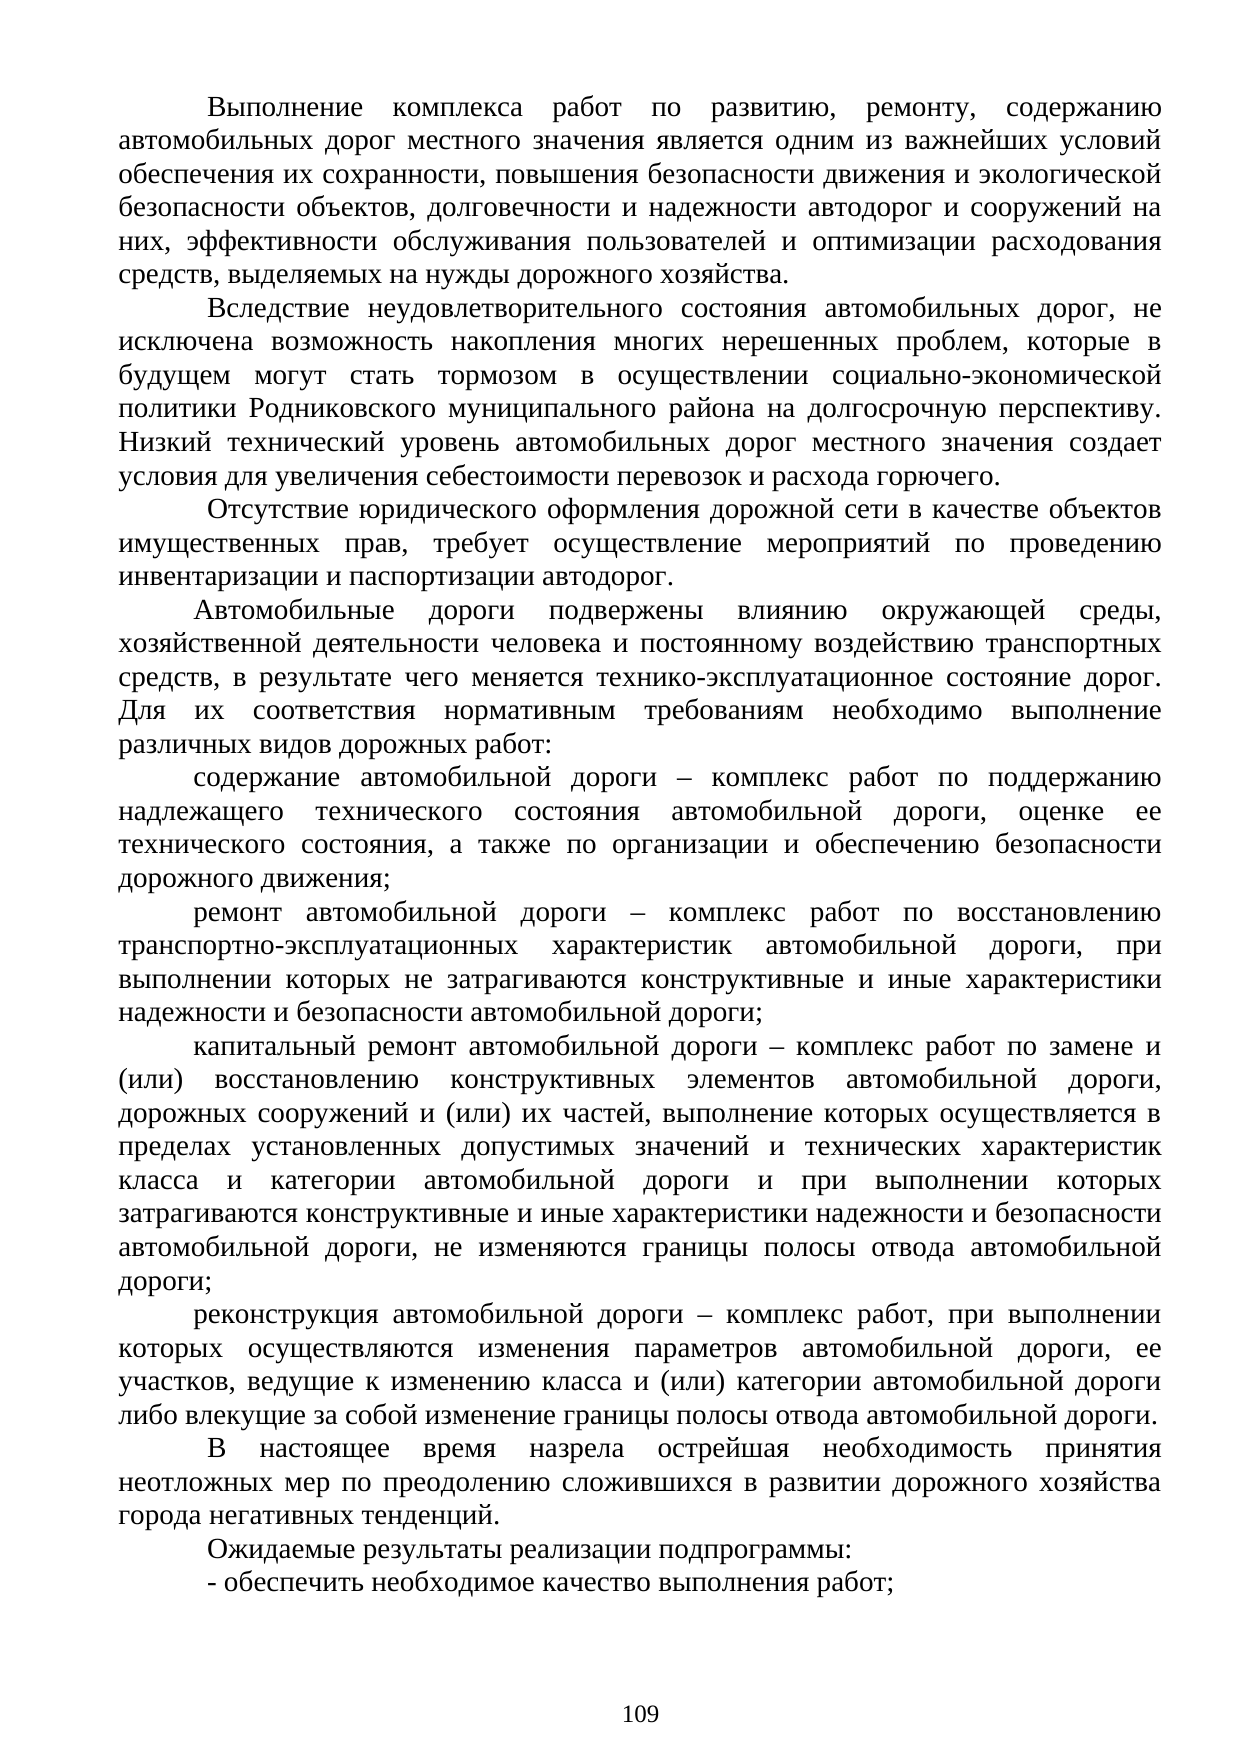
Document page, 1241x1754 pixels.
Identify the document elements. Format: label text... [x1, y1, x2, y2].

text Отсутствие юридического оформления дорожной сети в качестве объектов имущественных прав, требует осуществление мероприятий по проведению инвентаризации и паспортизации автодорог. [118, 491, 1162, 592]
text - обеспечить необходимое качество выполнения работ; [118, 1564, 1162, 1598]
text Вследствие неудовлетворительного состояния автомобильных дорог, не исключена возможность накопления многих нерешенных проблем, которые в будущем могут стать тормозом в осуществлении социально-экономической политики Родниковского муниципального района на долгосрочную перспективу. Низкий технический уровень автомобильных дорог местного значения создает условия для увеличения себестоимости перевозок и расхода горючего. [118, 290, 1162, 491]
text Ожидаемые результаты реализации подпрограммы: [118, 1531, 1162, 1564]
text В настоящее время назрела острейшая необходимость принятия неотложных мер по преодолению сложившихся в развитии дорожного хозяйства города негативных тенденций. [118, 1430, 1162, 1531]
text реконструкция автомобильной дороги – комплекс работ, при выполнении которых осуществляются изменения параметров автомобильной дороги, ее участков, ведущие к изменению класса и (или) категории автомобильной дороги либо влекущие за собой изменение границы полосы отвода автомобильной дороги. [118, 1296, 1162, 1430]
text капитальный ремонт автомобильной дороги – комплекс работ по замене и (или) восстановлению конструктивных элементов автомобильной дороги, дорожных сооружений и (или) их частей, выполнение которых осуществляется в пределах установленных допустимых значений и технических характеристик класса и категории автомобильной дороги и при выполнении которых затрагиваются конструктивные и иные характеристики надежности и безопасности автомобильной дороги, не изменяются границы полосы отвода автомобильной дороги; [118, 1028, 1162, 1296]
text Выполнение комплекса работ по развитию, ремонту, содержанию автомобильных дорог местного значения является одним из важнейших условий обеспечения их сохранности, повышения безопасности движения и экологической безопасности объектов, долговечности и надежности автодорог и сооружений на них, эффективности обслуживания пользователей и оптимизации расходования средств, выделяемых на нужды дорожного хозяйства. [118, 89, 1162, 290]
text ремонт автомобильной дороги – комплекс работ по восстановлению транспортно-эксплуатационных характеристик автомобильной дороги, при выполнении которых не затрагиваются конструктивные и иные характеристики надежности и безопасности автомобильной дороги; [118, 894, 1162, 1028]
text содержание автомобильной дороги – комплекс работ по поддержанию надлежащего технического состояния автомобильной дороги, оценке ее технического состояния, а также по организации и обеспечению безопасности дорожного движения; [118, 759, 1162, 894]
text Автомобильные дороги подвержены влиянию окружающей среды, хозяйственной деятельности человека и постоянному воздействию транспортных средств, в результате чего меняется технико-эксплуатационное состояние дорог. Для их соответствия нормативным требованиям необходимо выполнение различных видов дорожных работ: [118, 592, 1162, 759]
